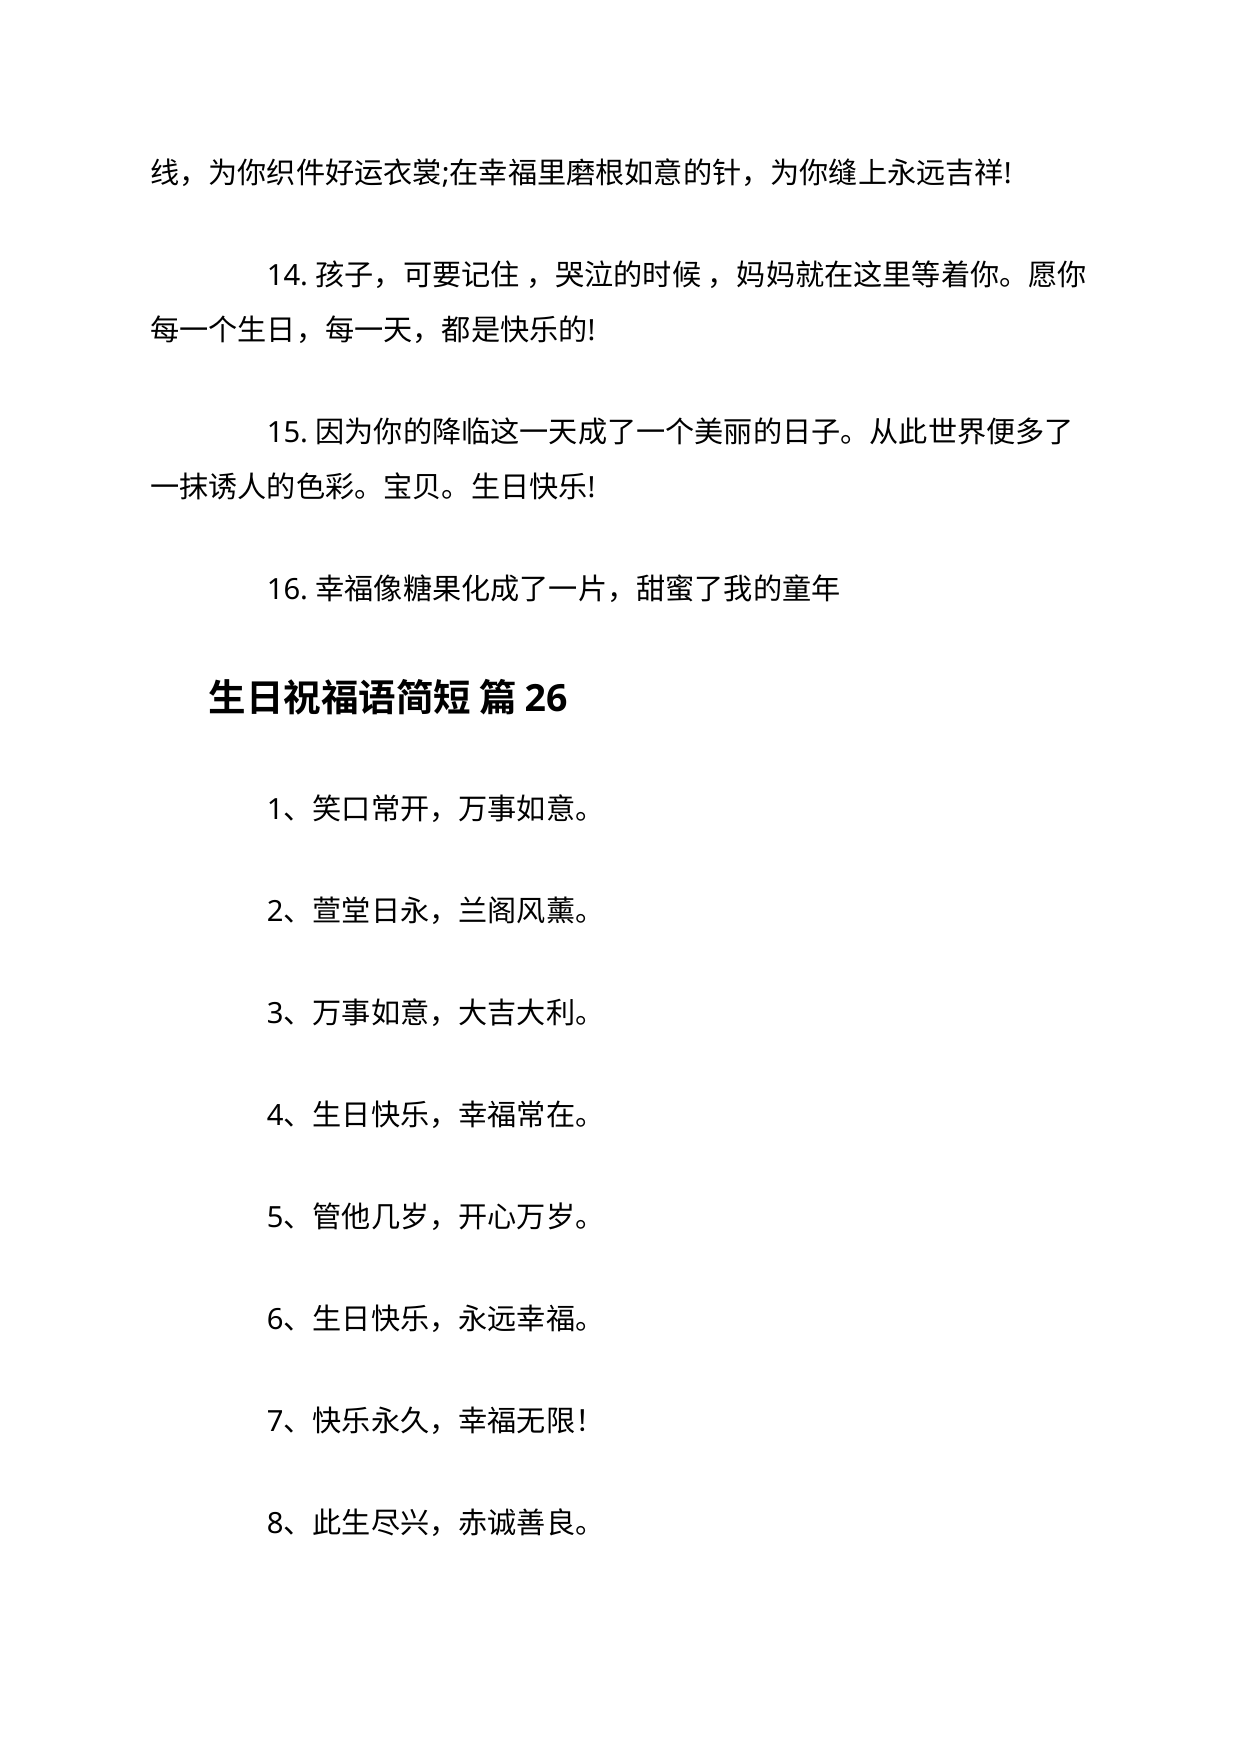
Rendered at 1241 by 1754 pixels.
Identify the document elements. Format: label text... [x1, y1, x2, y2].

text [150, 150, 1090, 192]
text 4、生日快乐，幸福常在。 [150, 1091, 1090, 1134]
text 15. 因为你的降临这一天成了一个美丽的日子。从此世界便多了一抹诱人的色彩。宝贝。生日快乐! [150, 409, 1090, 506]
text 5、管他几岁，开心万岁。 [150, 1193, 1090, 1236]
text 6、生日快乐，永远幸福。 [150, 1295, 1090, 1338]
text 16. 幸福像糖果化成了一片，甜蜜了我的童年 [150, 566, 1090, 608]
text 1、笑口常开，万事如意。 [150, 786, 1090, 828]
text 14. 孩子，可要记住 ，哭泣的时候 ，妈妈就在这里等着你。愿你每一个生日，每一天，都是快乐的! [150, 252, 1090, 349]
text 7、快乐永久，幸福无限！ [150, 1397, 1090, 1440]
text 3、万事如意，大吉大利。 [150, 989, 1090, 1032]
text 2、萱堂日永，兰阁风薰。 [150, 887, 1090, 930]
text 8、此生尽兴，赤诚善良。 [150, 1499, 1090, 1542]
text 生日祝福语简短 篇26 [150, 668, 1090, 722]
